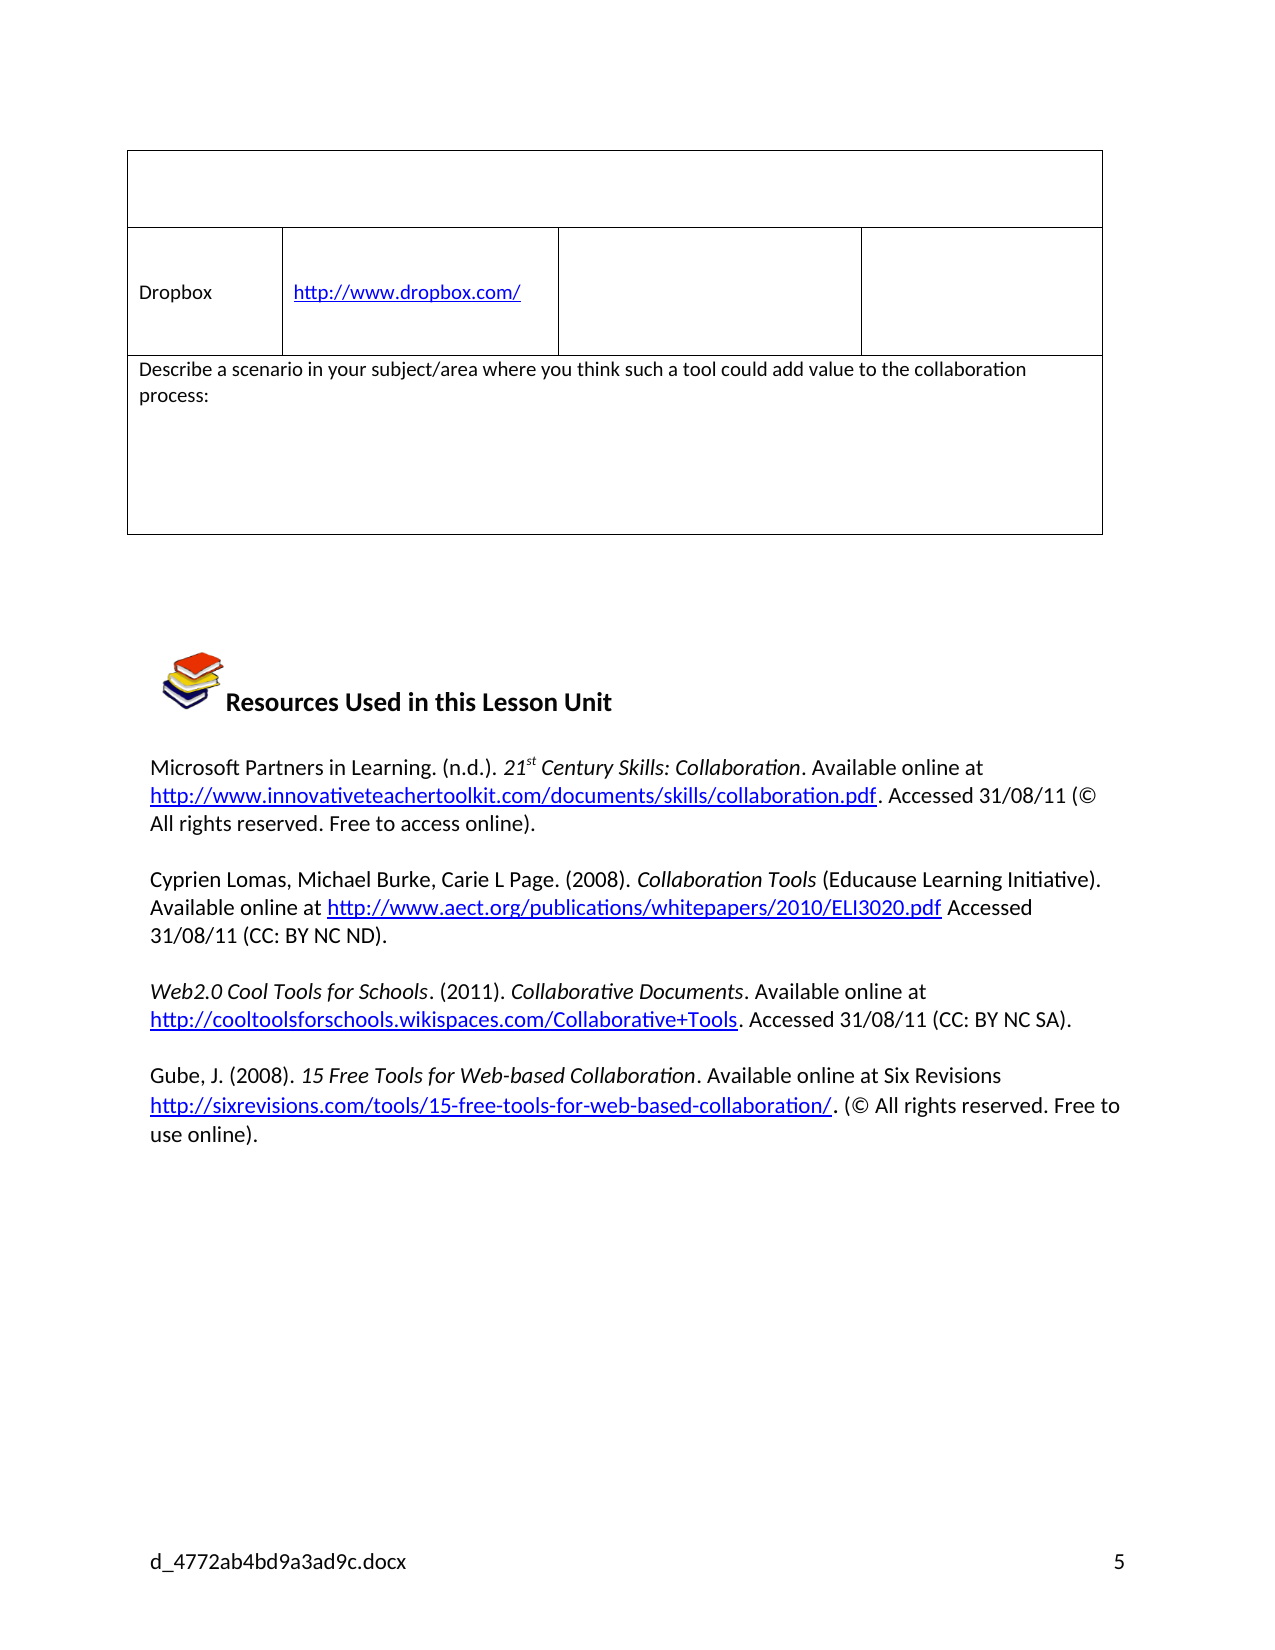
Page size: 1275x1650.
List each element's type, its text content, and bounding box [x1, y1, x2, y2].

table_cell Dropbox [128, 228, 282, 355]
table_cell [559, 228, 861, 355]
table_cell [862, 228, 1102, 355]
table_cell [128, 356, 1102, 534]
text Cyprien Lomas, Michael Burke, Carie L Page. (2008). Collaboration Tools (Educause Learning Initiative). Available online at http://www.aect.org/publications/whitepapers/2010/ELI3020.pdf Accessed 31/08/11 (CC: BY NC ND). [150, 865, 1125, 949]
text Web2.0 Cool Tools for Schools. (2011). Collaborative Documents. Available online at http://cooltoolsforschools.wikispaces.com/Collaborative+Tools. Accessed 31/08/11 (CC: BY NC SA). [150, 977, 1125, 1033]
subtitle Gube, J. (2008). 15 Free Tools for Web-based Collaboration. Available online at Six Revisions http://sixrevisions.com/tools/15-free-tools-for-web-based-collaboration/. (© All rights reserved. Free to use online). [150, 1061, 1125, 1148]
table_cell http://www.dropbox.com/ [283, 228, 558, 355]
picture [150, 649, 226, 712]
text Microsoft Partners in Learning. (n.d.). 21st Century Skills: Collaboration. Available online at http://www.innovativeteachertoolkit.com/documents/skills/collaboration.pdf. Accessed 31/08/11 (© All rights reserved. Free to access online). [150, 753, 1125, 837]
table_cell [128, 151, 1102, 227]
subtitle Resources Used in this Lesson Unit [150, 649, 1125, 719]
